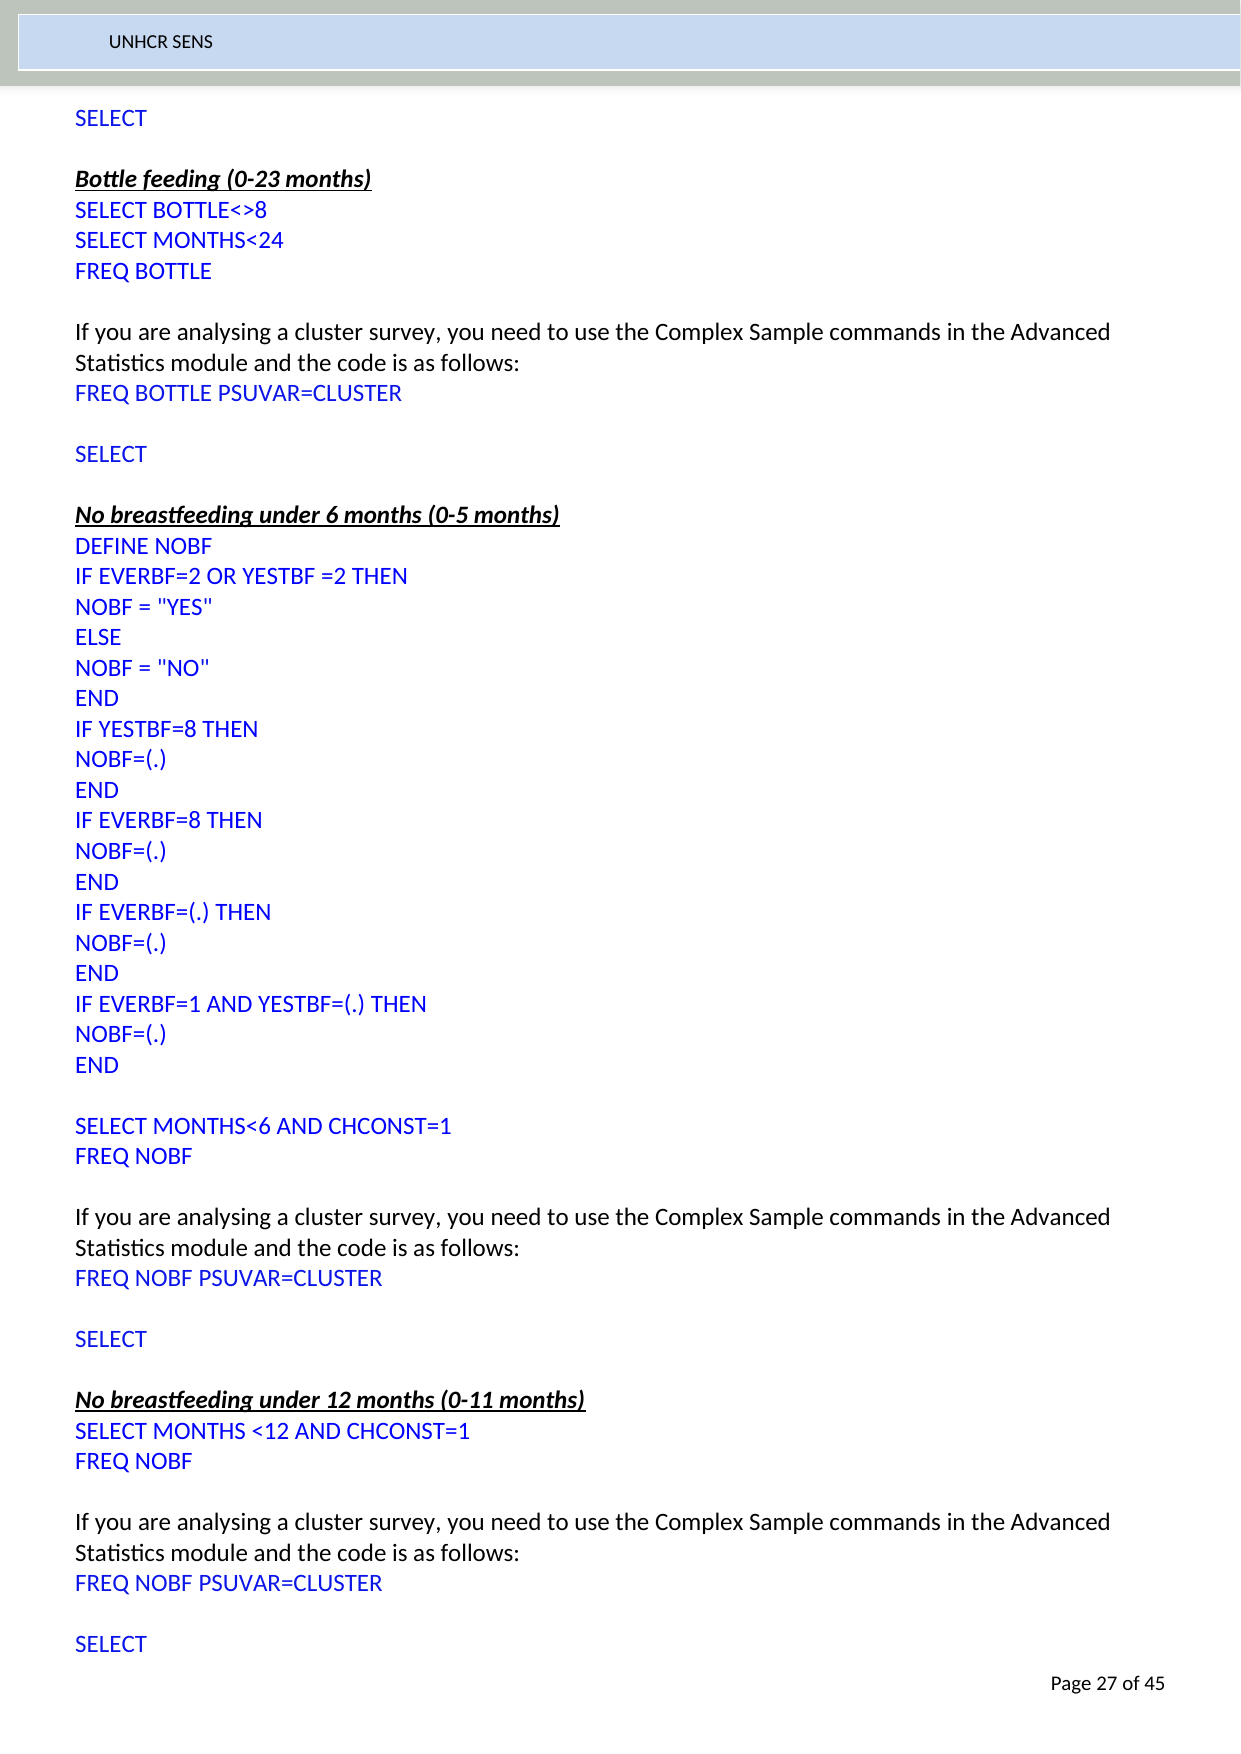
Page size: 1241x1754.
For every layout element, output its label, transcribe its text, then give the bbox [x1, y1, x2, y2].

text END [75, 1049, 1165, 1079]
text IF EVERBF=2 OR YESTBF =2 THEN [75, 560, 1165, 591]
text FREQ NOBF [75, 1446, 1165, 1476]
text No breastfeeding under 12 months (0-11 months) [75, 1384, 1165, 1415]
text SELECT MONTHS <12 AND CHCONST=1 [75, 1415, 1165, 1446]
text NOBF = "NO" [75, 652, 1165, 682]
text NOBF=(.) [75, 927, 1165, 957]
text Bottle feeding (0-23 months) [75, 164, 1165, 194]
text NOBF=(.) [75, 1018, 1165, 1049]
text ELSE [75, 621, 1165, 652]
text FREQ NOBF PSUVAR=CLUSTER [75, 1262, 1165, 1293]
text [75, 1507, 1165, 1568]
text SELECT MONTHS<24 [75, 225, 1165, 255]
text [75, 316, 1165, 377]
text No breastfeeding under 6 months (0-5 months) [75, 499, 1165, 530]
text IF EVERBF=1 AND YESTBF=(.) THEN [75, 988, 1165, 1018]
text IF YESTBF=8 THEN [75, 713, 1165, 743]
text END [75, 866, 1165, 896]
text SELECT [75, 1323, 1165, 1354]
text FREQ NOBF [75, 1140, 1165, 1171]
text SELECT BOTTLE<>8 [75, 194, 1165, 225]
text IF EVERBF=(.) THEN [75, 896, 1165, 927]
text SELECT MONTHS<6 AND CHCONST=1 [75, 1110, 1165, 1140]
text FREQ BOTTLE [75, 255, 1165, 286]
text NOBF = "YES" [75, 591, 1165, 621]
text END [75, 957, 1165, 988]
text END [75, 682, 1165, 713]
text END [75, 774, 1165, 804]
text FREQ NOBF PSUVAR=CLUSTER [75, 1568, 1165, 1598]
text SELECT [75, 438, 1165, 469]
text DEFINE NOBF [75, 530, 1165, 560]
text NOBF=(.) [75, 835, 1165, 866]
text If you are analysing a cluster survey, you need to use the Complex Sample commands in the Advanced Statistics module and the code is as follows: [75, 1201, 1165, 1262]
text SELECT [75, 103, 1165, 133]
text NOBF=(.) [75, 743, 1165, 774]
text SELECT [75, 1629, 1165, 1659]
text FREQ BOTTLE PSUVAR=CLUSTER [75, 377, 1165, 408]
text IF EVERBF=8 THEN [75, 804, 1165, 835]
